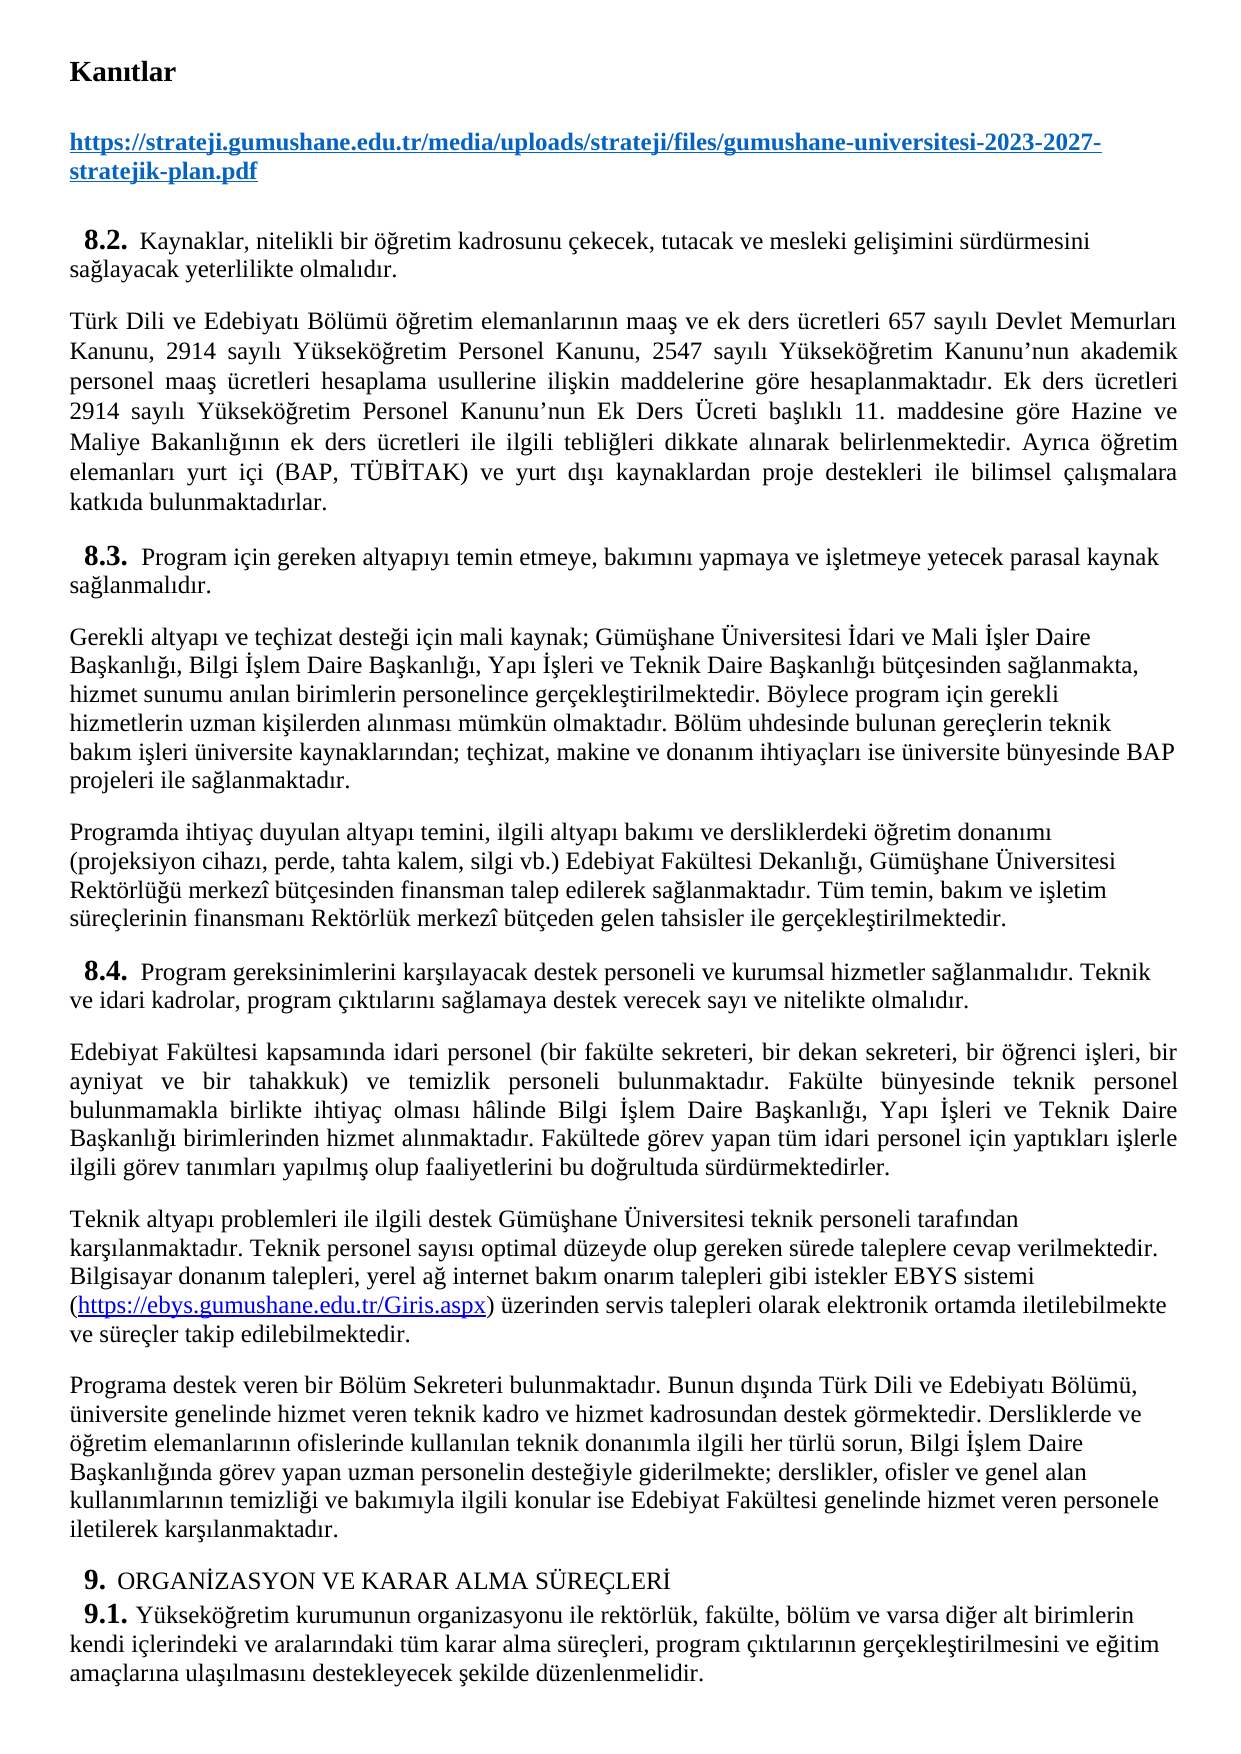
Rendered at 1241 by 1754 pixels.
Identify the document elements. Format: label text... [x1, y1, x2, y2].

list Yükseköğretim kurumunun organizasyonu ile rektörlük, fakülte, bölüm ve varsa diğer alt birimlerin kendi içlerindeki ve aralarındaki tüm karar alma süreçleri, program çıktılarının gerçekleştirilmesini ve eğitim amaçlarına ulaşılmasını destekleyecek şekilde düzenlenmelidir. [69, 1596, 1179, 1687]
list Program için gereken altyapıyı temin etmeye, bakımını yapmaya ve işletmeye yetecek parasal kaynak sağlanmalıdır. [69, 540, 1179, 599]
list Kaynaklar, nitelikli bir öğretim kadrosunu çekecek, tutacak ve mesleki gelişimini sürdürmesini sağlayacak yeterlilikte olmalıdır. [69, 224, 1179, 283]
list ORGANİZASYON VE KARAR ALMA SÜREÇLERİ [69, 1566, 1179, 1596]
text Edebiyat Fakültesi kapsamında idari personel (bir fakülte sekreteri, bir dekan sekreteri, bir öğrenci işleri, bir ayniyat ve bir tahakkuk) ve temizlik personeli bulunmaktadır. Fakülte bünyesinde teknik personel bulunmamakla birlikte ihtiyaç olması hâlinde Bilgi İşlem Daire Başkanlığı, Yapı İşleri ve Teknik Daire Başkanlığı birimlerinden hizmet alınmaktadır. Fakültede görev yapan tüm idari personel için yaptıkları işlerle ilgili görev tanımları yapılmış olup faaliyetlerini bu doğrultuda sürdürmektedirler. [69, 1037, 1179, 1181]
text Kanıtlar [69, 54, 1179, 87]
text Programda ihtiyaç duyulan altyapı temini, ilgili altyapı bakımı ve dersliklerdeki öğretim donanımı (projeksiyon cihazı, perde, tahta kalem, silgi vb.) Edebiyat Fakültesi Dekanlığı, Gümüşhane Üniversitesi Rektörlüğü merkezî bütçesinden finansman talep edilerek sağlanmaktadır. Tüm temin, bakım ve işletim süreçlerinin finansmanı Rektörlük merkezî bütçeden gelen tahsisler ile gerçekleştirilmektedir. [69, 817, 1179, 932]
text Programa destek veren bir Bölüm Sekreteri bulunmaktadır. Bunun dışında Türk Dili ve Edebiyatı Bölümü, üniversite genelinde hizmet veren teknik kadro ve hizmet kadrosundan destek görmektedir. Dersliklerde ve öğretim elemanlarının ofislerinde kullanılan teknik donanımla ilgili her türlü sorun, Bilgi İşlem Daire Başkanlığında görev yapan uzman personelin desteğiyle giderilmekte; derslikler, ofisler ve genel alan kullanımlarının temizliği ve bakımıyla ilgili konular ise Edebiyat Fakültesi genelinde hizmet veren personele iletilerek karşılanmaktadır. [69, 1371, 1179, 1543]
list Program gereksinimlerini karşılayacak destek personeli ve kurumsal hizmetler sağlanmalıdır. Teknik ve idari kadrolar, program çıktılarını sağlamaya destek verecek sayı ve nitelikte olmalıdır. [69, 955, 1179, 1014]
text Gerekli altyapı ve teçhizat desteği için mali kaynak; Gümüşhane Üniversitesi İdari ve Mali İşler Daire Başkanlığı, Bilgi İşlem Daire Başkanlığı, Yapı İşleri ve Teknik Daire Başkanlığı bütçesinden sağlanmakta, hizmet sunumu anılan birimlerin personelince gerçekleştirilmektedir. Böylece program için gerekli hizmetlerin uzman kişilerden alınması mümkün olmaktadır. Bölüm uhdesinde bulunan gereçlerin teknik bakım işleri üniversite kaynaklarından; teçhizat, makine ve donanım ihtiyaçları ise üniversite bünyesinde BAP projeleri ile sağlanmaktadır. [69, 622, 1179, 794]
text https://strateji.gumushane.edu.tr/media/uploads/strateji/files/gumushane-universitesi-2023-2027-stratejik-plan.pdf [69, 127, 1179, 184]
text Türk Dili ve Edebiyatı Bölümü öğretim elemanlarının maaş ve ek ders ücretleri 657 sayılı Devlet Memurları Kanunu, 2914 sayılı Yükseköğretim Personel Kanunu, 2547 sayılı Yükseköğretim Kanunu’nun akademik personel maaş ücretleri hesaplama usullerine ilişkin maddelerine göre hesaplanmaktadır. Ek ders ücretleri 2914 sayılı Yükseköğretim Personel Kanunu’nun Ek Ders Ücreti başlıklı 11. maddesine göre Hazine ve Maliye Bakanlığının ek ders ücretleri ile ilgili tebliğleri dikkate alınarak belirlenmektedir. Ayrıca öğretim elemanları yurt içi (BAP, TÜBİTAK) ve yurt dışı kaynaklardan proje destekleri ile bilimsel çalışmalara katkıda bulunmaktadırlar. [69, 306, 1179, 516]
text Teknik altyapı problemleri ile ilgili destek Gümüşhane Üniversitesi teknik personeli tarafından karşılanmaktadır. Teknik personel sayısı optimal düzeyde olup gereken sürede taleplere cevap verilmektedir. Bilgisayar donanım talepleri, yerel ağ internet bakım onarım talepleri gibi istekler EBYS sistemi (https://ebys.gumushane.edu.tr/Giris.aspx) üzerinden servis talepleri olarak elektronik ortamda iletilebilmekte ve süreçler takip edilebilmektedir. [69, 1204, 1179, 1348]
